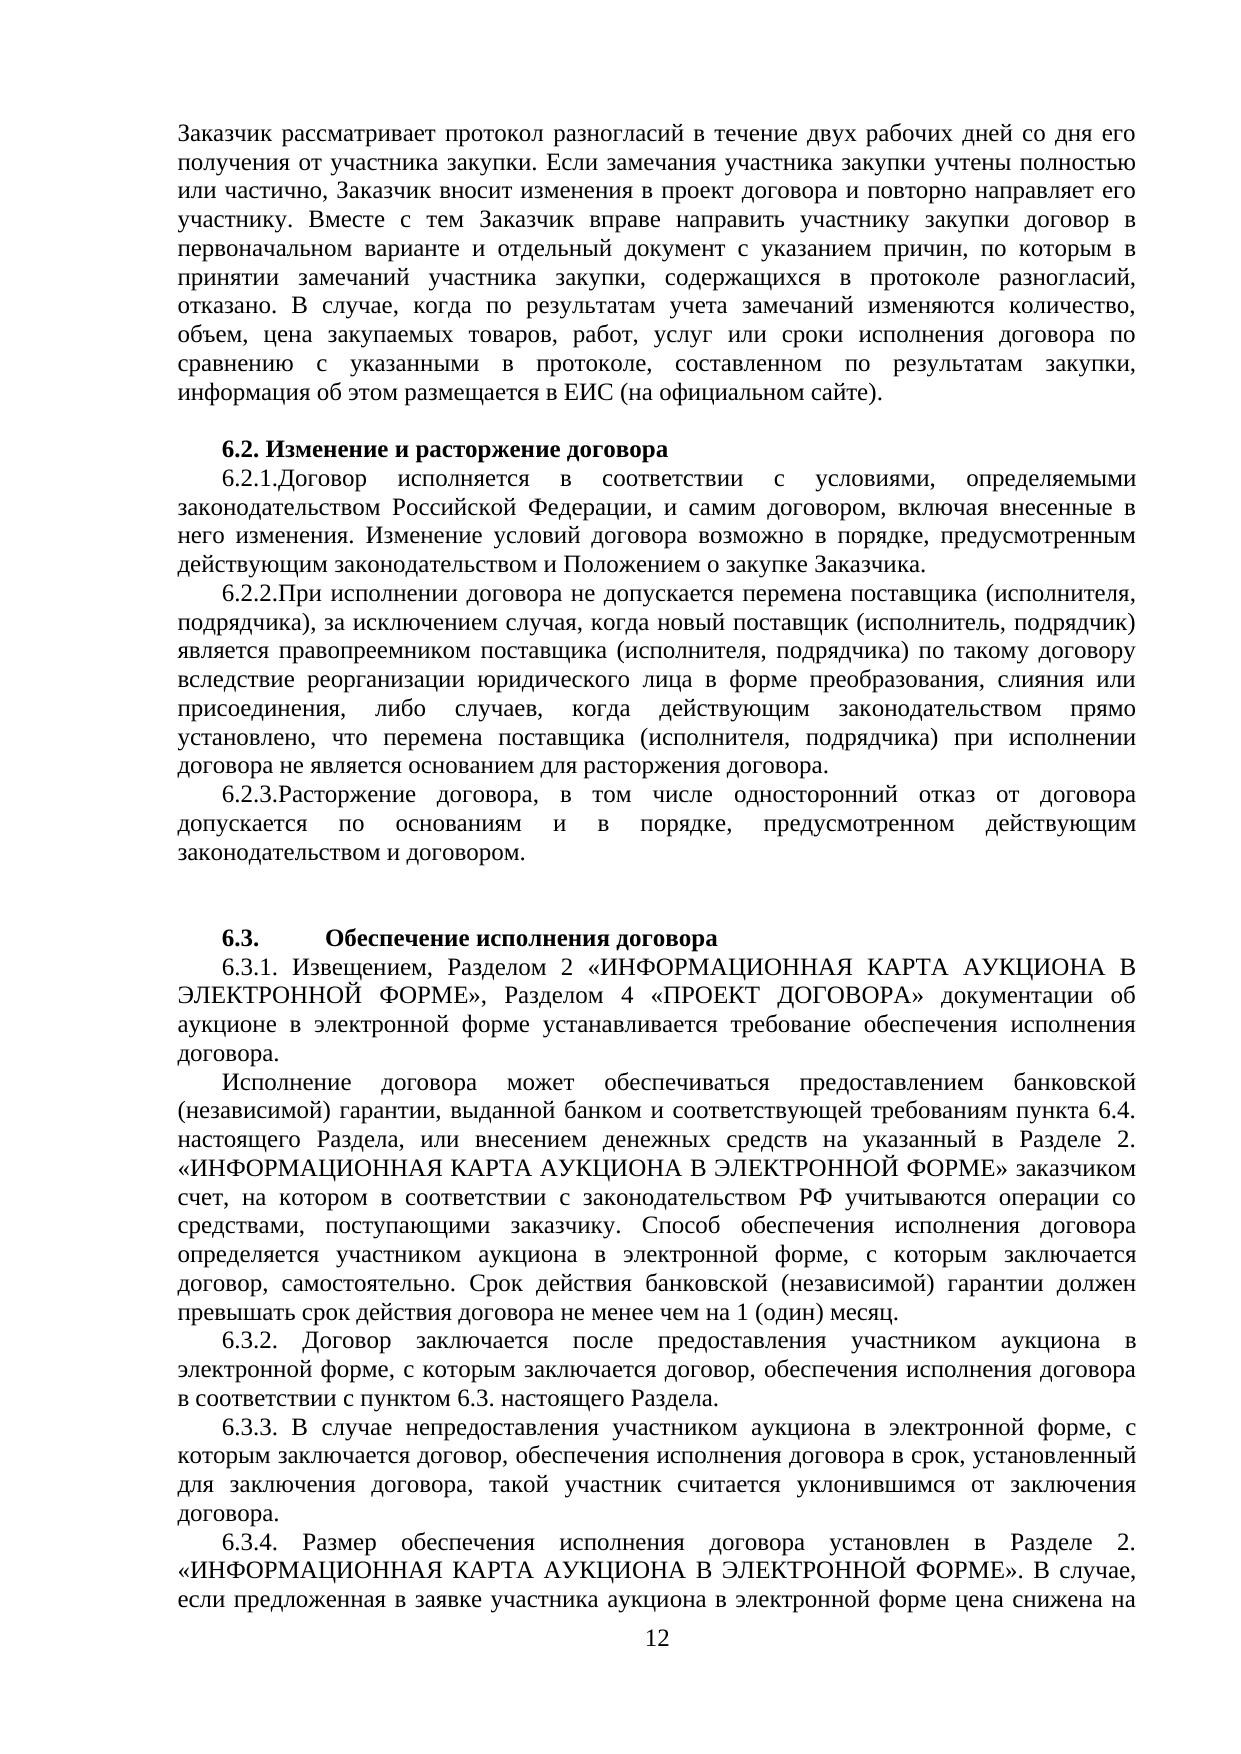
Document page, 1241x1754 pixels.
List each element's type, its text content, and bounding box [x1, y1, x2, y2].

text 6.2. Изменение и расторжение договора [177, 434, 1137, 463]
text 6.3. Обеспечение исполнения договора [177, 923, 1137, 952]
text 6.2.2.При исполнении договора не допускается перемена поставщика (исполнителя, подрядчика), за исключением случая, когда новый поставщик (исполнитель, подрядчик) является правопреемником поставщика (исполнителя, подрядчика) по такому договору вследствие реорганизации юридического лица в форме преобразования, слияния или присоединения, либо случаев, когда действующим законодательством прямо установлено, что перемена поставщика (исполнителя, подрядчика) при исполнении договора не является основанием для расторжения договора. [177, 578, 1137, 779]
text 6.2.3.Расторжение договора, в том числе односторонний отказ от договора допускается по основаниям и в порядке, предусмотренном действующим законодательством и договором. [177, 779, 1137, 866]
text Исполнение договора может обеспечиваться предоставлением банковской (независимой) гарантии, выданной банком и соответствующей требованиям пункта 6.4. настоящего Раздела, или внесением денежных средств на указанный в Разделе 2. «ИНФОРМАЦИОННАЯ КАРТА АУКЦИОНА В ЭЛЕКТРОННОЙ ФОРМЕ» заказчиком счет, на котором в соответствии с законодательством РФ учитываются операции со средствами, поступающими заказчику. Способ обеспечения исполнения договора определяется участником аукциона в электронной форме, с которым заключается договор, самостоятельно. Срок действия банковской (независимой) гарантии должен превышать срок действия договора не менее чем на 1 (один) месяц. [177, 1067, 1137, 1326]
text 6.3.3. В случае непредоставления участником аукциона в электронной форме, с которым заключается договор, обеспечения исполнения договора в срок, установленный для заключения договора, такой участник считается уклонившимся от заключения договора. [177, 1412, 1137, 1527]
text 6.3.2. Договор заключается после предоставления участником аукциона в электронной форме, с которым заключается договор, обеспечения исполнения договора в соответствии с пунктом 6.3. настоящего Раздела. [177, 1326, 1137, 1412]
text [177, 1527, 1137, 1613]
text 6.3.1. Извещением, Разделом 2 «ИНФОРМАЦИОННАЯ КАРТА АУКЦИОНА В ЭЛЕКТРОННОЙ ФОРМЕ», Разделом 4 «ПРОЕКТ ДОГОВОРА» документации об аукционе в электронной форме устанавливается требование обеспечения исполнения договора. [177, 952, 1137, 1067]
text 6.2.1.Договор исполняется в соответствии с условиями, определяемыми законодательством Российской Федерации, и самим договором, включая внесенные в него изменения. Изменение условий договора возможно в порядке, предусмотренным действующим законодательством и Положением о закупке Заказчика. [177, 463, 1137, 578]
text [177, 118, 1137, 406]
